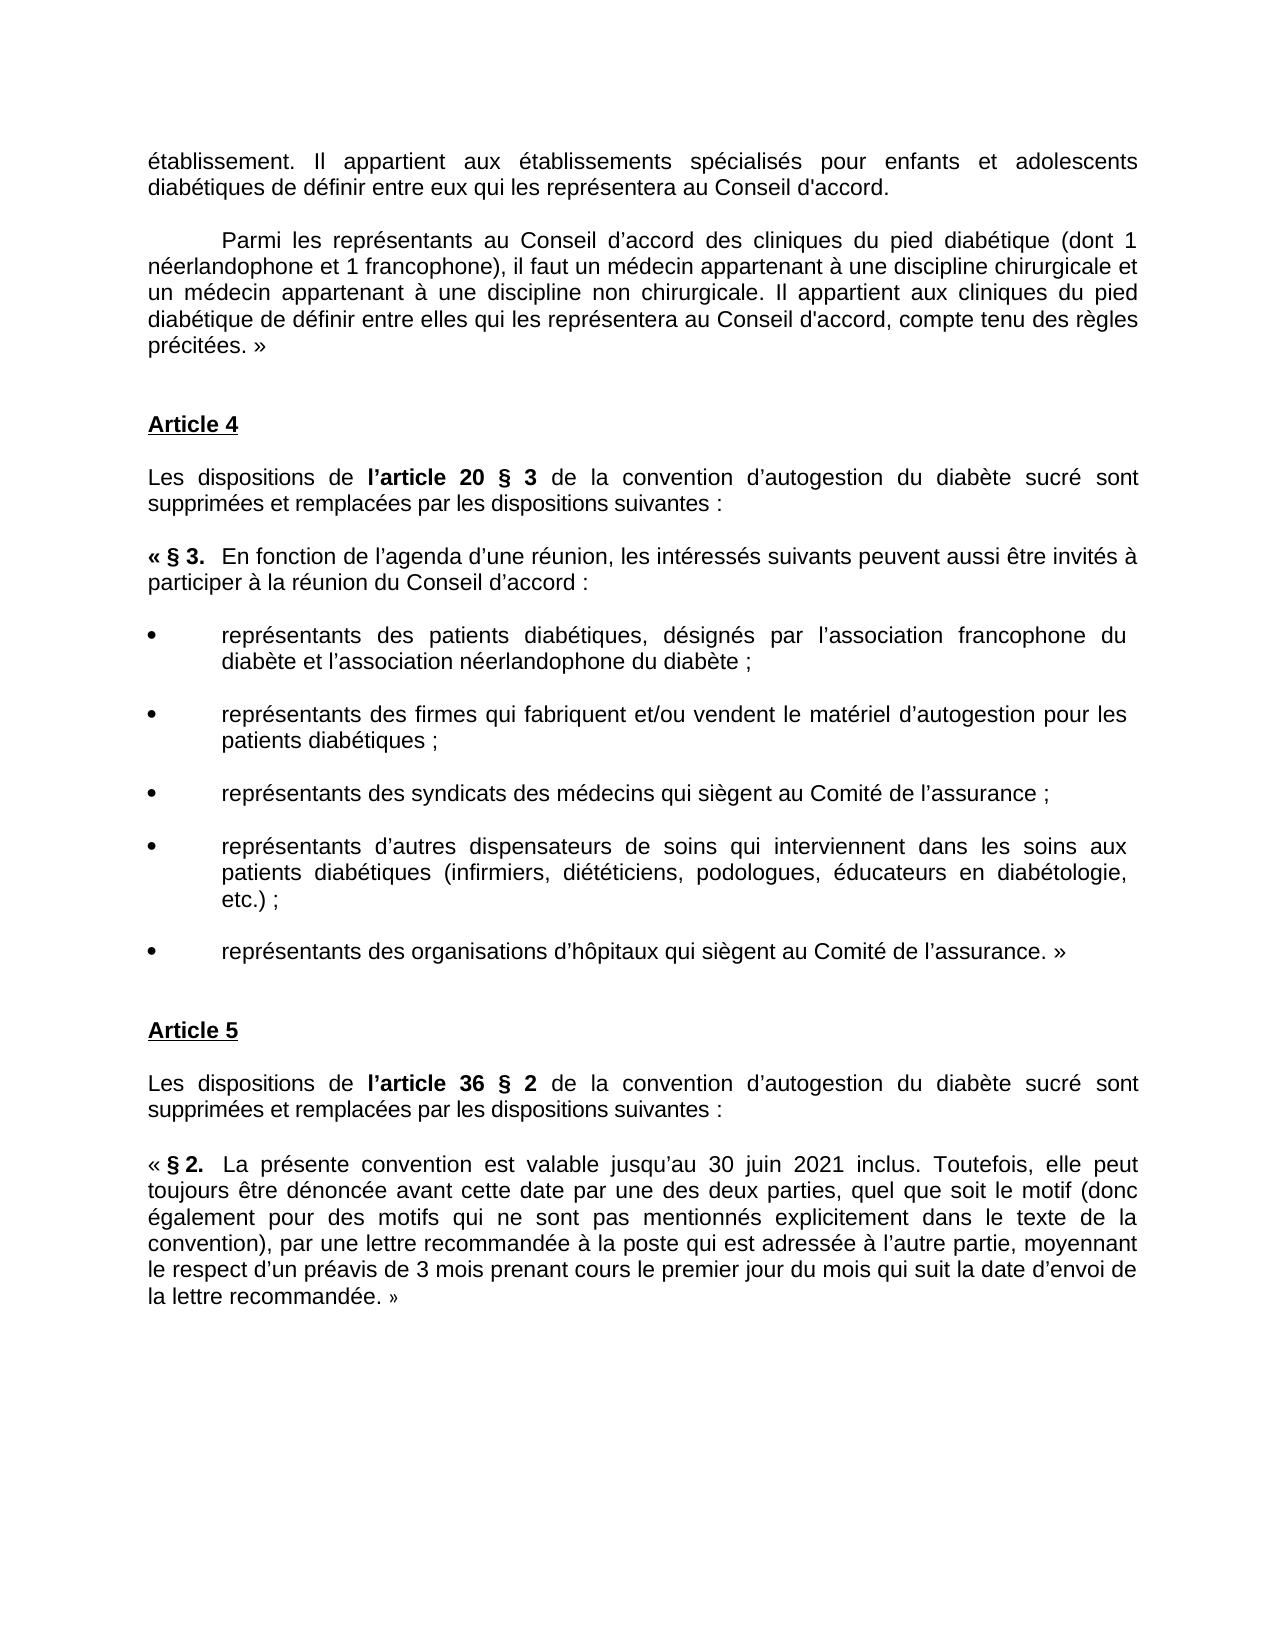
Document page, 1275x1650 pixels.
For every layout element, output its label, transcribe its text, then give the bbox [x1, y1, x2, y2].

list représentants des firmes qui fabriquent et/ou vendent le matériel d’autogestion pour les patients diabétiques ; [148, 701, 1127, 754]
text « § 3. En fonction de l’agenda d’une réunion, les intéressés suivants peuvent aussi être invités à participer à la réunion du Conseil d’accord : [148, 543, 1139, 596]
text Article 5 [148, 1017, 1139, 1044]
text Parmi les représentants au Conseil d’accord des cliniques du pied diabétique (dont 1 néerlandophone et 1 francophone), il faut un médecin appartenant à une discipline chirurgicale et un médecin appartenant à une discipline non chirurgicale. Il appartient aux cliniques du pied diabétique de définir entre elles qui les représentera au Conseil d'accord, compte tenu des règles précitées. » [148, 227, 1139, 358]
text Les dispositions de l’article 20 § 3 de la convention d’autogestion du diabète sucré sont supprimées et remplacées par les dispositions suivantes : [148, 464, 1139, 517]
list représentants d’autres dispensateurs de soins qui interviennent dans les soins aux patients diabétiques (infirmiers, diététiciens, podologues, éducateurs en diabétologie, etc.) ; [148, 833, 1127, 912]
list représentants des patients diabétiques, désignés par l’association francophone du diabète et l’association néerlandophone du diabète ; [148, 622, 1127, 675]
list représentants des syndicats des médecins qui siègent au Comité de l’assurance ; [148, 780, 1127, 806]
list représentants des organisations d’hôpitaux qui siègent au Comité de l’assurance. » [148, 938, 1127, 964]
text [148, 148, 1139, 200]
text Les dispositions de l’article 36 § 2 de la convention d’autogestion du diabète sucré sont supprimées et remplacées par les dispositions suivantes : [148, 1070, 1139, 1123]
text « § 2. La présente convention est valable jusqu’au 30 juin 2021 inclus. Toutefois, elle peut toujours être dénoncée avant cette date par une des deux parties, quel que soit le motif (donc également pour des motifs qui ne sont pas mentionnés explicitement dans le texte de la convention), par une lettre recommandée à la poste qui est adressée à l’autre partie, moyennant le respect d’un préavis de 3 mois prenant cours le premier jour du mois qui suit la date d’envoi de la lettre recommandée. » [148, 1151, 1139, 1311]
text Article 4 [148, 411, 1139, 437]
